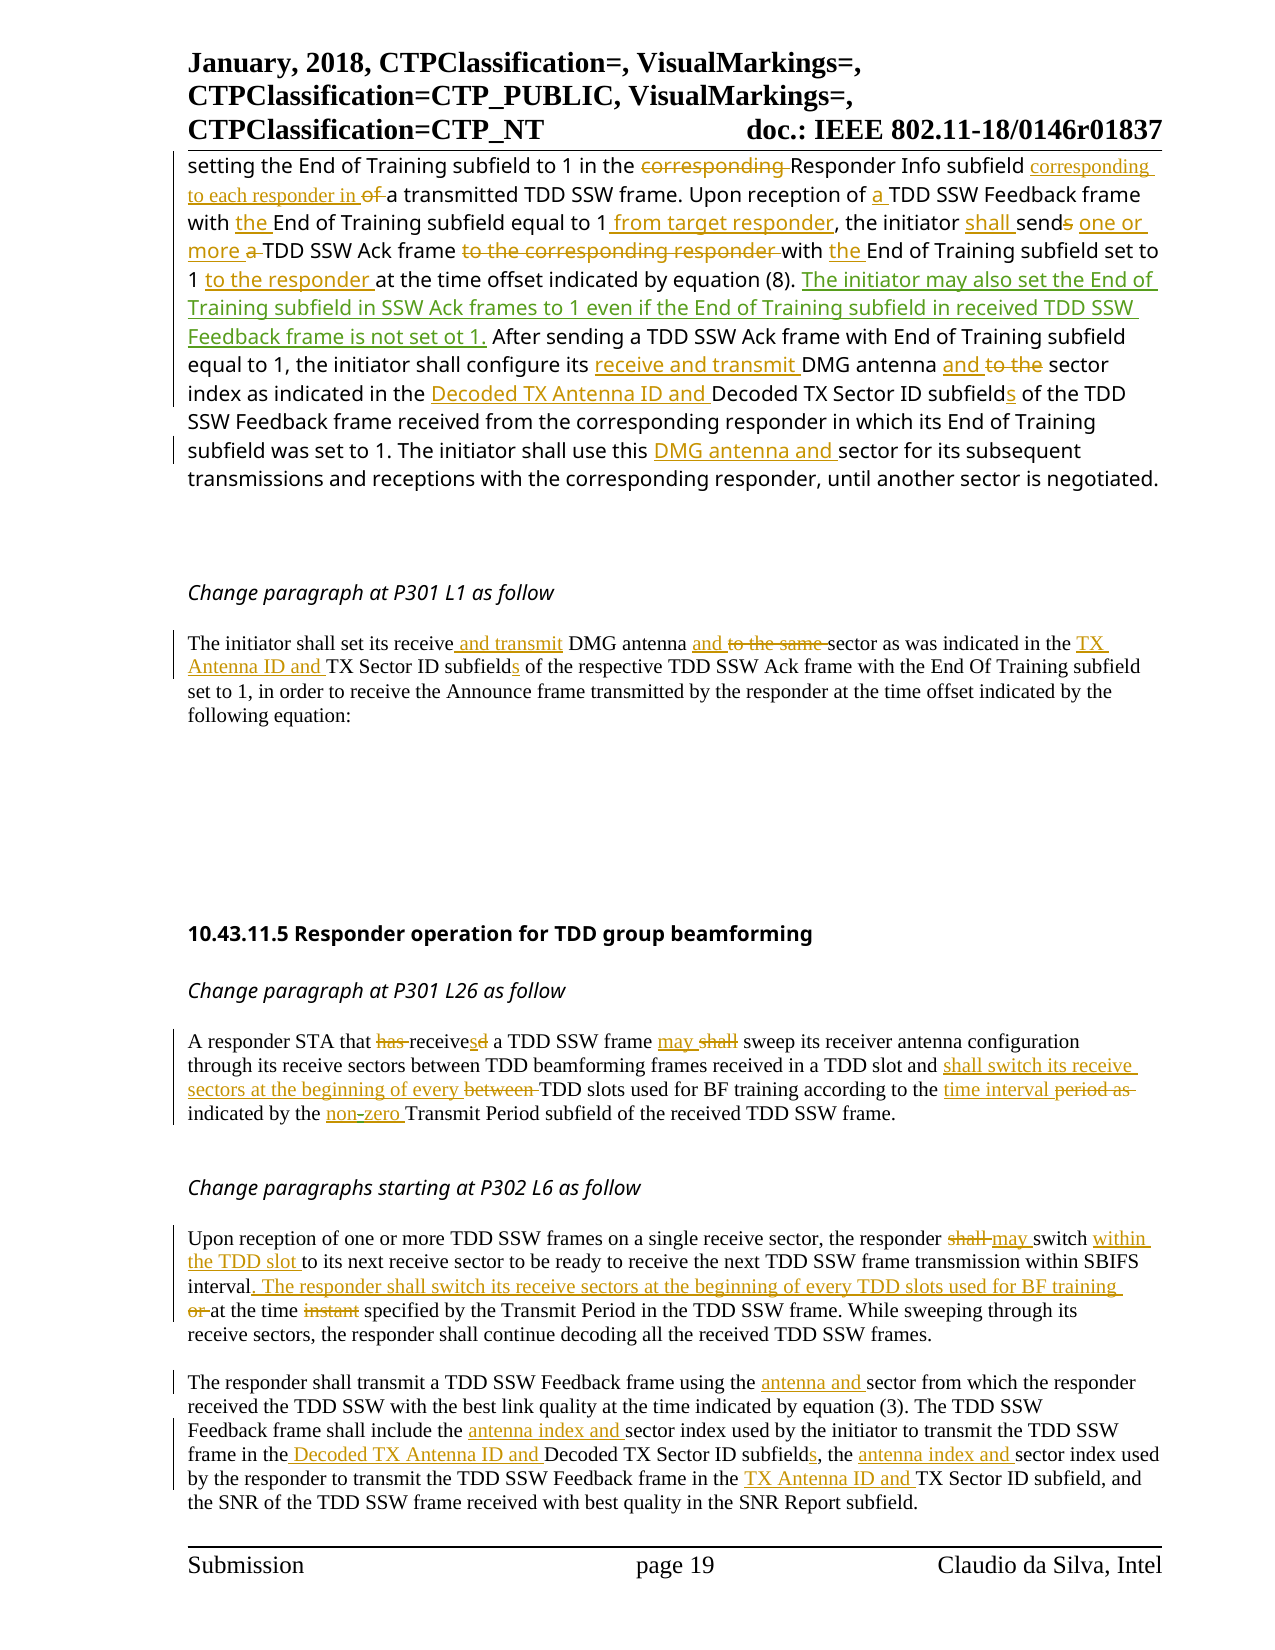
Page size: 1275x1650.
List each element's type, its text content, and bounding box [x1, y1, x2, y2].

text through its receive sectors between TDD beamforming frames received in a TDD slot and TDD slots used for BF training according to the indicated by the Transmit Period subfield of the received TDD SSW frame. [187, 1053, 1162, 1125]
text Change paragraph at P301 L1 as follow [187, 578, 1162, 606]
text The initiator shall set its receive DMG antenna sector as was indicated in the TX Sector ID subfield of the respective TDD SSW Ack frame with the End Of Training subfield set to 1, in order to receive the Announce frame transmitted by the responder at the time offset indicated by the following equation: [187, 630, 1162, 727]
text A responder STA that receive a TDD SSW frame sweep its receiver antenna configuration [187, 1028, 1162, 1053]
text The responder shall transmit a TDD SSW Feedback frame using the sector from which the responder [187, 1370, 1162, 1394]
text Upon reception of one or more TDD SSW frames on a single receive sector, the responder switch to its next receive sector to be ready to receive the next TDD SSW frame transmission within SBIFS interval [187, 1225, 1162, 1298]
text received the TDD SSW with the best link quality at the time indicated by equation (3). The TDD SSW [187, 1394, 1162, 1418]
text Change paragraph at P301 L26 as follow [187, 976, 1162, 1004]
text 10.43.11.5 Responder operation for TDD group beamforming [187, 919, 1162, 948]
text receive sectors, the responder shall continue decoding all the received TDD SSW frames. [187, 1322, 1162, 1346]
text at the time specified by the Transmit Period in the TDD SSW frame. While sweeping through its [187, 1298, 1162, 1322]
text Change paragraphs starting at P302 L6 as follow [187, 1173, 1162, 1201]
text Feedback frame shall include the sector index used by the initiator to transmit the TDD SSW frame in theDecoded TX Sector ID subfield, the sector index used by the responder to transmit the TDD SSW Feedback frame in the TX Sector ID subfield, and the SNR of the TDD SSW frame received with best quality in the SNR Report subfield. [187, 1418, 1162, 1514]
text setting the End of Training subfield to 1 in the Responder Info subfield a transmitted TDD SSW frame. Upon reception of TDD SSW Feedback frame with End of Training subfield equal to 1, the initiator send TDD SSW Ack frame with End of Training subfield set to 1 at the time offset indicated by equation (8). After sending a TDD SSW Ack frame with End of Training subfield equal to 1, the initiator shall configure its DMG antenna sector index as indicated in the Decoded TX Sector ID subfield of the TDD SSW Feedback frame received from the corresponding responder in which its End of Training subfield was set to 1. The initiator shall use this sector for its subsequent transmissions and receptions with the corresponding responder, until another sector is negotiated. [187, 151, 1162, 493]
